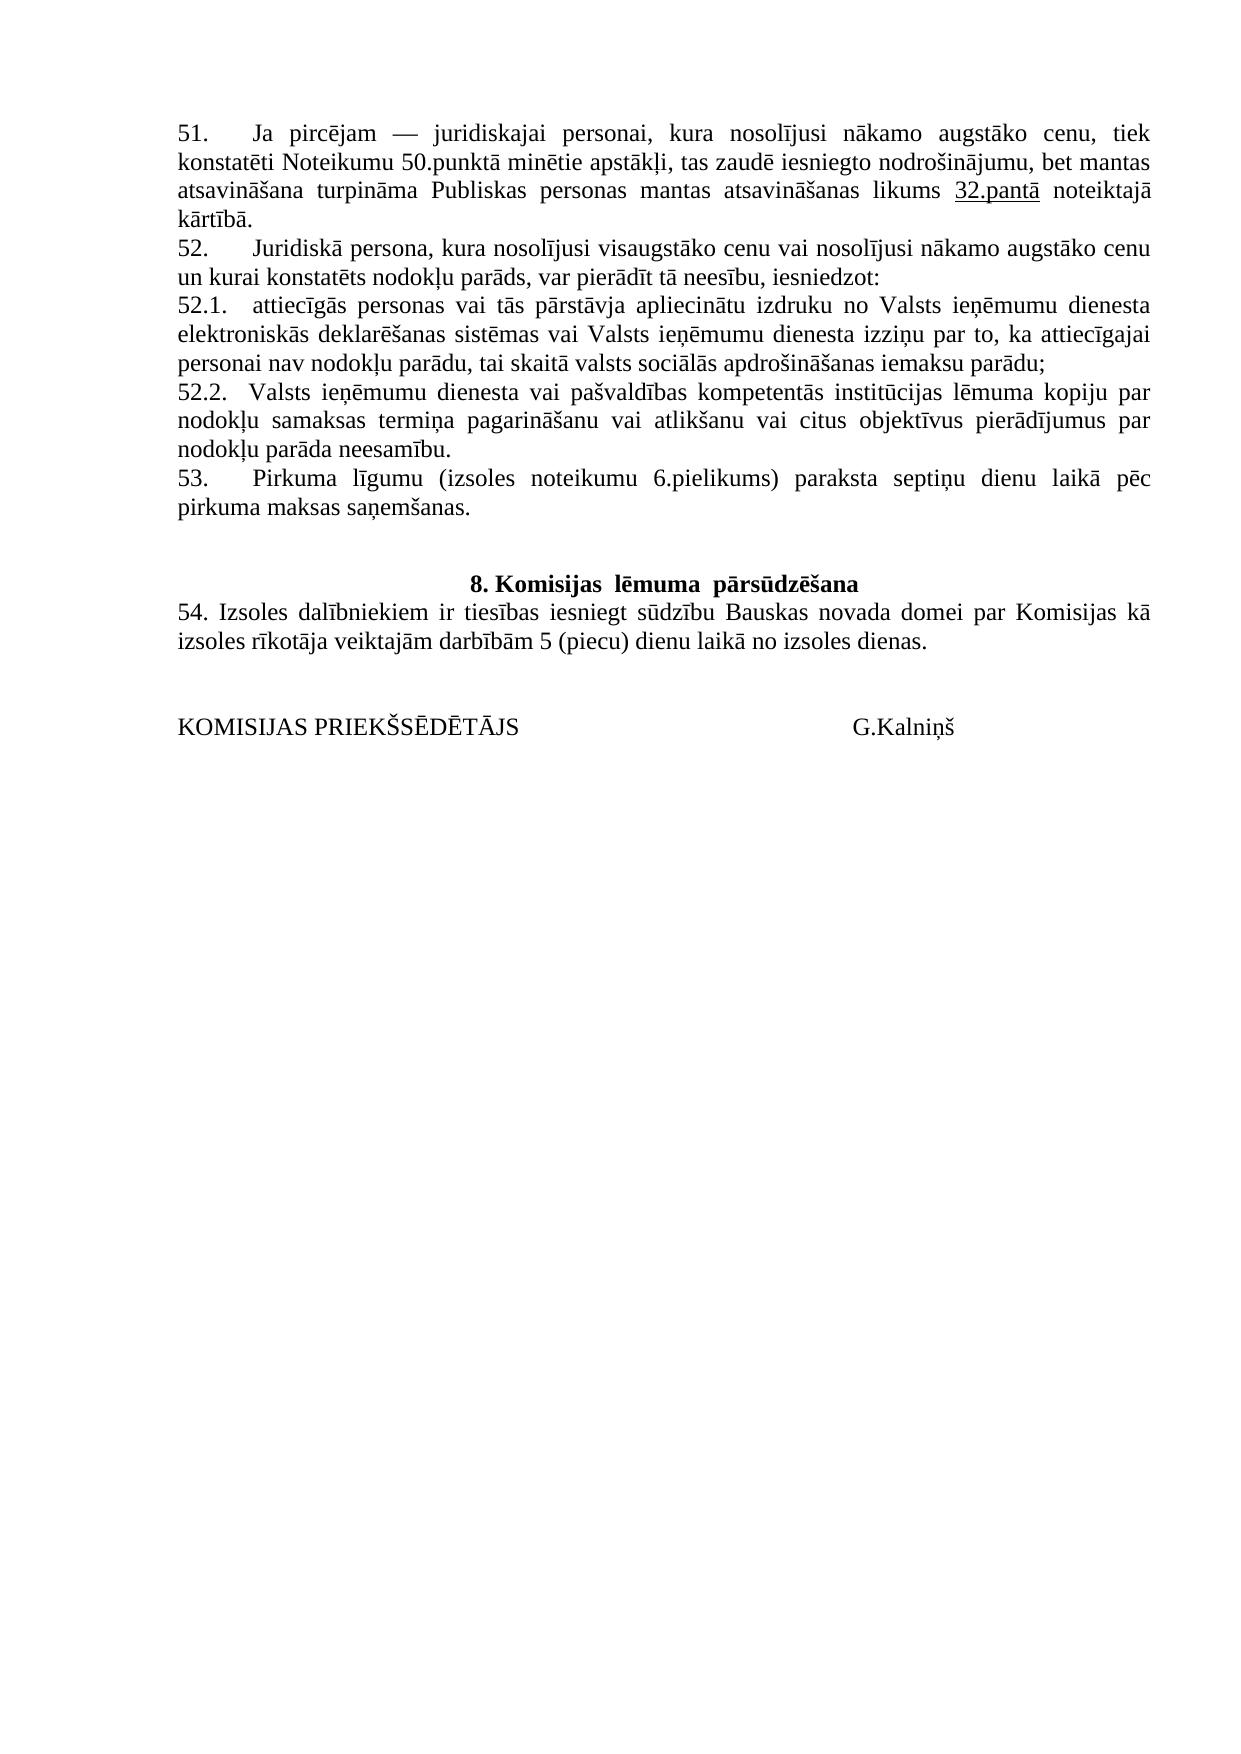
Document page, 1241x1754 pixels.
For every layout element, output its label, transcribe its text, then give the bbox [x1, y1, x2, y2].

text 54. Izsoles dalībniekiem ir tiesības iesniegt sūdzību Bauskas novada domei par Komisijas kā izsoles rīkotāja veiktajām darbībām 5 (piecu) dienu laikā no izsoles dienas. [177, 597, 1152, 655]
text 8. Komisijas lēmuma pārsūdzēšana [177, 569, 1152, 597]
list attiecīgās personas vai tās pārstāvja apliecinātu izdruku no Valsts ieņēmumu dienesta elektroniskās deklarēšanas sistēmas vai Valsts ieņēmumu dienesta izziņu par to, ka attiecīgajai personai nav nodokļu parādu, tai skaitā valsts sociālās apdrošināšanas iemaksu parādu; [177, 291, 1152, 377]
list Ja pircējam — juridiskajai personai, kura nosolījusi nākamo augstāko cenu, tiek konstatēti Noteikumu 50.punktā minētie apstākļi, tas zaudē iesniegto nodrošinājumu, bet mantas atsavināšana turpināma Publiskas personas mantas atsavināšanas likums 32.pantā noteiktajā kārtībā. [177, 118, 1152, 233]
text KOMISIJAS PRIEKŠSĒDĒTĀJS G.Kalniņš [177, 712, 1152, 741]
list Juridiskā persona, kura nosolījusi visaugstāko cenu vai nosolījusi nākamo augstāko cenu un kurai konstatēts nodokļu parāds, var pierādīt tā neesību, iesniedzot: [177, 233, 1152, 291]
list Pirkuma līgumu (izsoles noteikumu 6.pielikums) paraksta septiņu dienu laikā pēc pirkuma maksas saņemšanas. [177, 463, 1152, 521]
text 52.2. Valsts ieņēmumu dienesta vai pašvaldības kompetentās institūcijas lēmuma kopiju par nodokļu samaksas termiņa pagarināšanu vai atlikšanu vai citus objektīvus pierādījumus par nodokļu parāda neesamību. [177, 377, 1152, 463]
